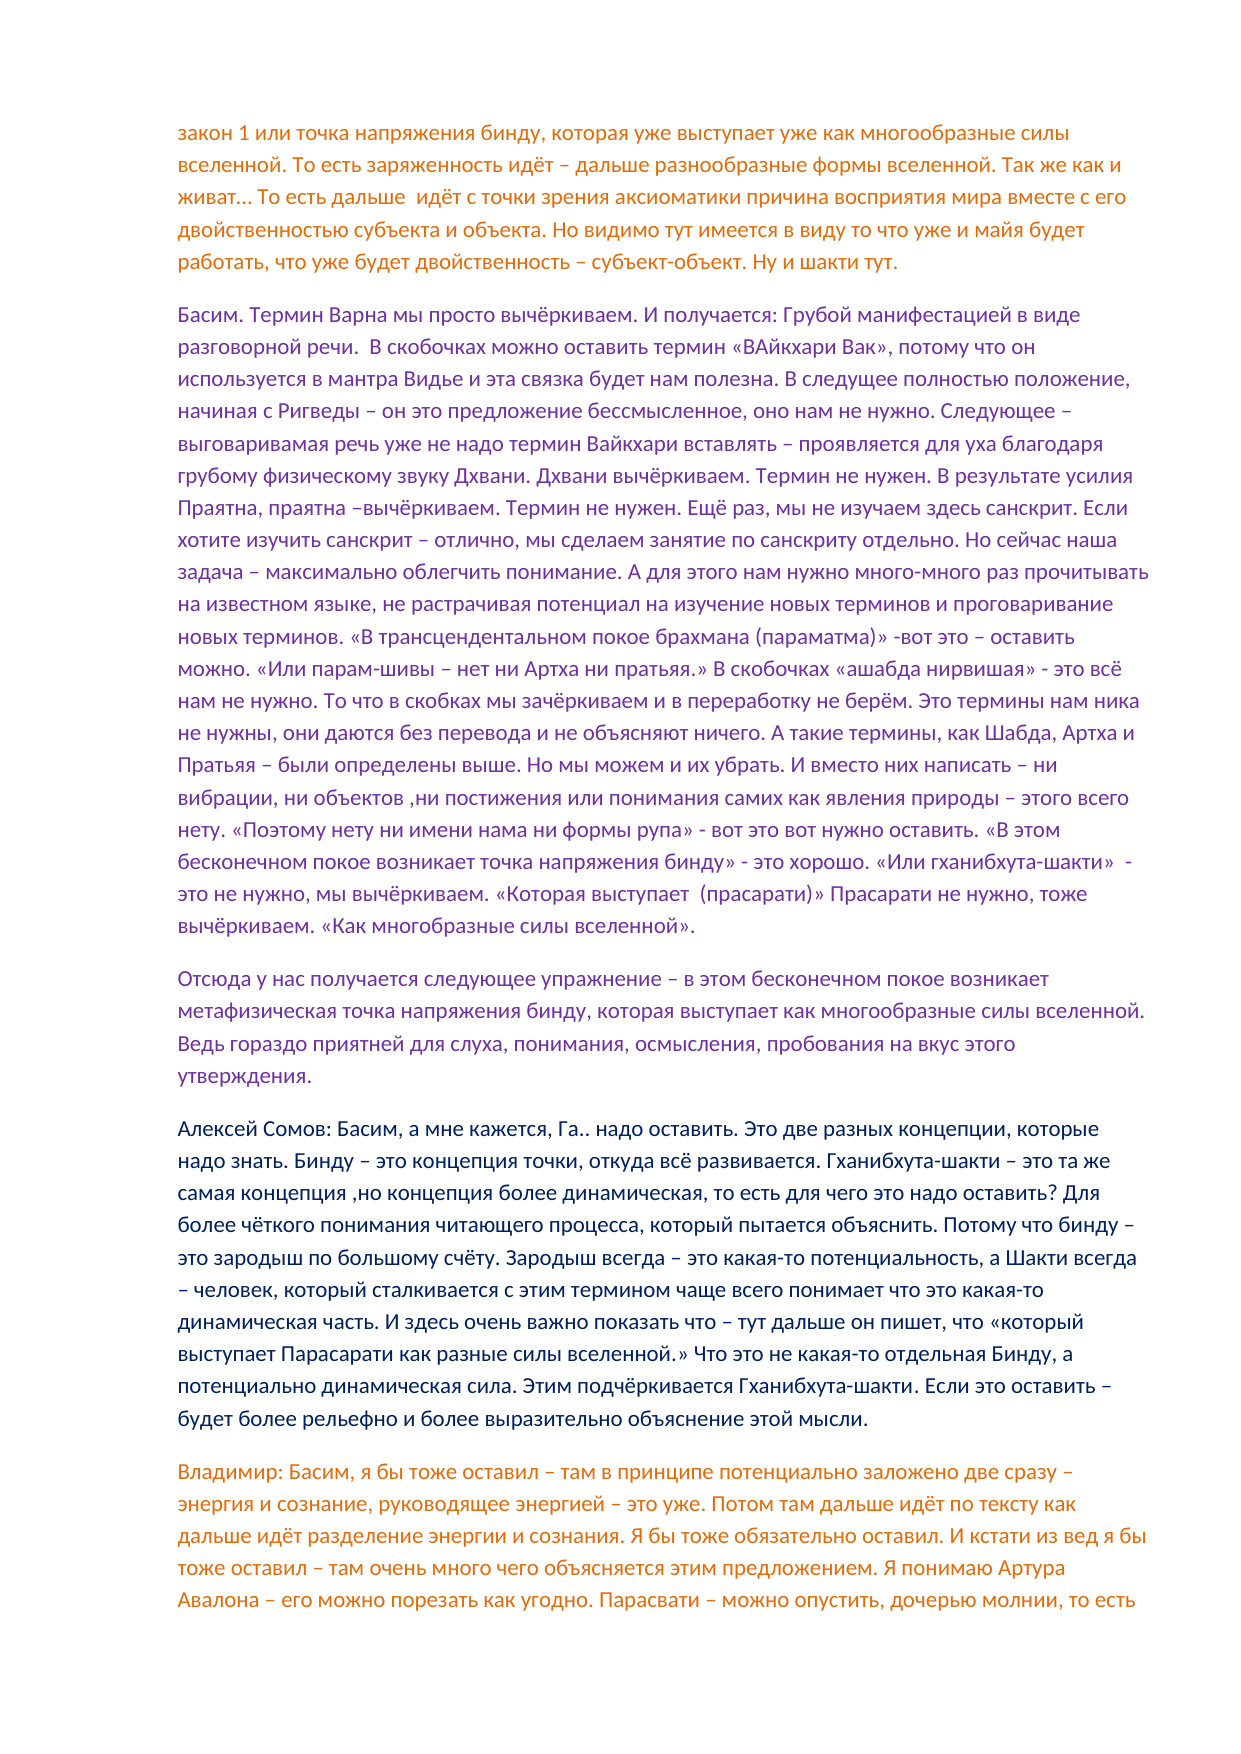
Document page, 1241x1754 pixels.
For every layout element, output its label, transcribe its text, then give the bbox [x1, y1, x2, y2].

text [177, 1457, 1152, 1613]
text Басим. Термин Варна мы просто вычёркиваем. И получается: Грубой манифестацией в виде разговорной речи. В скобочках можно оставить термин «ВАйкхари Вак», потому что он используется в мантра Видье и эта связка будет нам полезна. В следущее полностью положение, начиная с Ригведы – он это предложение бессмысленное, оно нам не нужно. Следующее – выговаривамая речь уже не надо термин Вайкхари вставлять – проявляется для уха благодаря грубому физическому звуку Дхвани. Дхвани вычёркиваем. Термин не нужен. В результате усилия Праятна, праятна –вычёркиваем. Термин не нужен. Ещё раз, мы не изучаем здесь санскрит. Если хотите изучить санскрит – отлично, мы сделаем занятие по санскриту отдельно. Но сейчас наша задача – максимально облегчить понимание. А для этого нам нужно много-много раз прочитывать на известном языке, не растрачивая потенциал на изучение новых терминов и проговаривание новых терминов. «В трансцендентальном покое брахмана (параматма)» -вот это – оставить можно. «Или парам-шивы – нет ни Артха ни пратьяя.» В скобочках «ашабда нирвишая» - это всё нам не нужно. То что в скобках мы зачёркиваем и в переработку не берём. Это термины нам ника не нужны, они даются без перевода и не объясняют ничего. А такие термины, как Шабда, Артха и Пратьяя – были определены выше. Но мы можем и их убрать. И вместо них написать – ни вибрации, ни объектов ,ни постижения или понимания самих как явления природы – этого всего нету. «Поэтому нету ни имени нама ни формы рупа» - вот это вот нужно оставить. «В этом бесконечном покое возникает точка напряжения бинду» - это хорошо. «Или гханибхута-шакти» - это не нужно, мы вычёркиваем. «Которая выступает (прасарати)» Прасарати не нужно, тоже вычёркиваем. «Как многобразные силы вселенной». [177, 300, 1152, 939]
text Алексей Сомов: Басим, а мне кажется, Га.. надо оставить. Это две разных концепции, которые надо знать. Бинду – это концепция точки, откуда всё развивается. Гханибхута-шакти – это та же самая концепция ,но концепция более динамическая, то есть для чего это надо оставить? Для более чёткого понимания читающего процесса, который пытается объяснить. Потому что бинду – это зародыш по большому счёту. Зародыш всегда – это какая-то потенциальность, а Шакти всегда – человек, который сталкивается с этим термином чаще всего понимает что это какая-то динамическая часть. И здесь очень важно показать что – тут дальше он пишет, что «который выступает Парасарати как разные силы вселенной.» Что это не какая-то отдельная Бинду, а потенциально динамическая сила. Этим подчёркивается Гханибхута-шакти. Если это оставить – будет более рельефно и более выразительно объяснение этой мысли. [177, 1114, 1152, 1432]
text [177, 118, 1152, 275]
text Отсюда у нас получается следующее упражнение – в этом бесконечном покое возникает метафизическая точка напряжения бинду, которая выступает как многообразные силы вселенной. Ведь гораздо приятней для слуха, понимания, осмысления, пробования на вкус этого утверждения. [177, 964, 1152, 1089]
